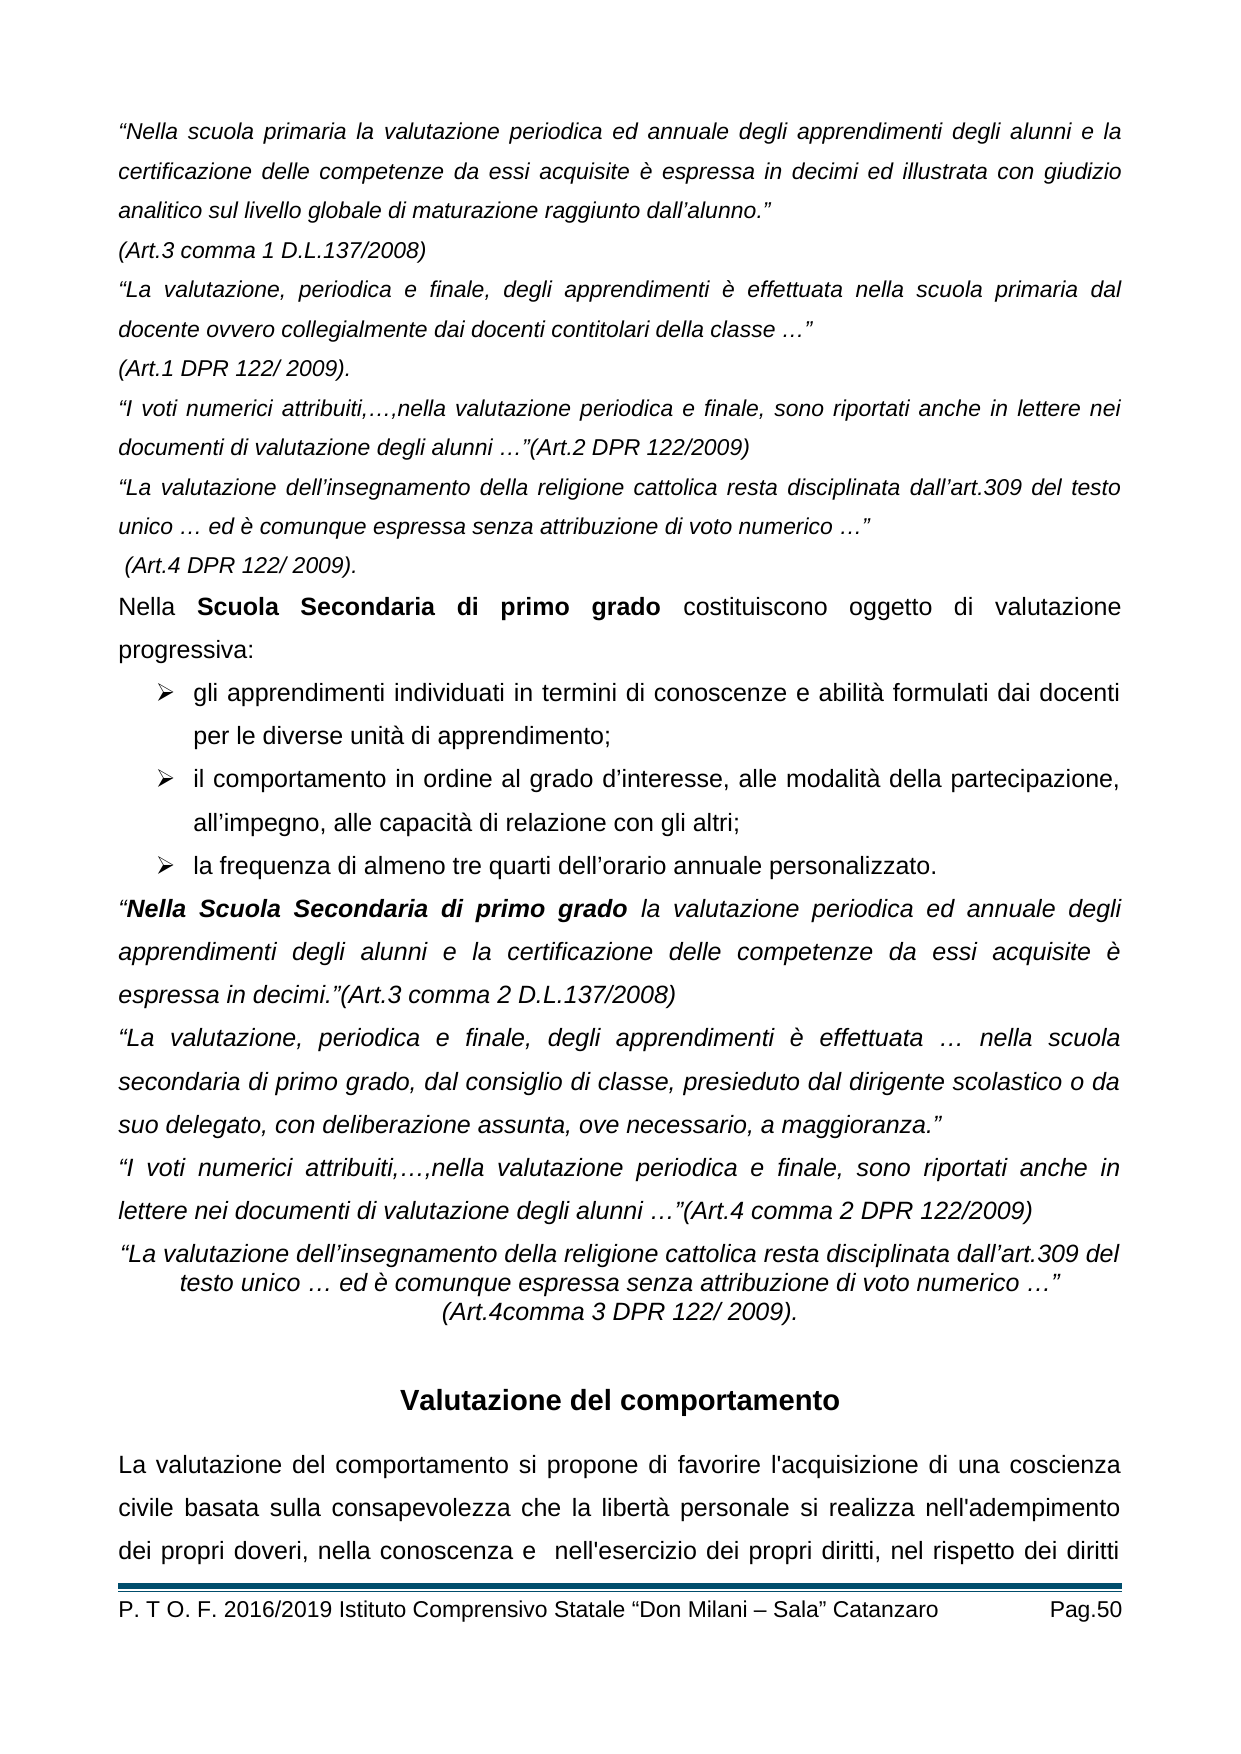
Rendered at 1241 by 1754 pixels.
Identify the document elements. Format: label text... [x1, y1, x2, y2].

text (Art.1 DPR 122/ 2009). [118, 355, 1122, 381]
text (Art.3 comma 1 D.L.137/2008) [118, 237, 1122, 263]
list gli apprendimenti individuati in termini di conoscenze e abilità formulati dai docenti per le diverse unità di apprendimento; [156, 678, 1122, 750]
list il comportamento in ordine al grado d’interesse, alle modalità della partecipazione, all’impegno, alle capacità di relazione con gli altri; [156, 764, 1122, 836]
text “Nella Scuola Secondaria di primo grado la valutazione periodica ed annuale degli apprendimenti degli alunni e la certificazione delle competenze da essi acquisite è espressa in decimi.”(Art.3 comma 2 D.L.137/2008) [118, 894, 1122, 1009]
text Nella Scuola Secondaria di primo grado costituiscono oggetto di valutazione progressiva: [118, 592, 1122, 664]
text Valutazione del comportamento [118, 1383, 1122, 1416]
text “La valutazione, periodica e finale, degli apprendimenti è effettuata nella scuola primaria dal docente ovvero collegialmente dai docenti contitolari della classe …” [118, 276, 1122, 342]
text “I voti numerici attribuiti,…,nella valutazione periodica e finale, sono riportati anche in lettere nei documenti di valutazione degli alunni …”(Art.4 comma 2 DPR 122/2009) [118, 1153, 1122, 1225]
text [118, 1450, 1122, 1565]
text “La valutazione dell’insegnamento della religione cattolica resta disciplinata dall’art.309 del testo unico … ed è comunque espressa senza attribuzione di voto numerico …” [118, 473, 1122, 539]
text “La valutazione, periodica e finale, degli apprendimenti è effettuata … nella scuola secondaria di primo grado, dal consiglio di classe, presieduto dal dirigente scolastico o da suo delegato, con deliberazione assunta, ove necessario, a maggioranza.” [118, 1023, 1122, 1138]
list la frequenza di almeno tre quarti dell’orario annuale personalizzato. [156, 851, 1122, 880]
text “I voti numerici attribuiti,…,nella valutazione periodica e finale, sono riportati anche in lettere nei documenti di valutazione degli alunni …”(Art.2 DPR 122/2009) [118, 394, 1122, 460]
text “La valutazione dell’insegnamento della religione cattolica resta disciplinata dall’art.309 del testo unico … ed è comunque espressa senza attribuzione di voto numerico …” (Art.4comma 3 DPR 122/ 2009). [118, 1239, 1122, 1325]
text (Art.4 DPR 122/ 2009). [118, 552, 1122, 579]
text “Nella scuola primaria la valutazione periodica ed annuale degli apprendimenti degli alunni e la certificazione delle competenze da essi acquisite è espressa in decimi ed illustrata con giudizio analitico sul livello globale di maturazione raggiunto dall’alunno.” [118, 118, 1122, 223]
